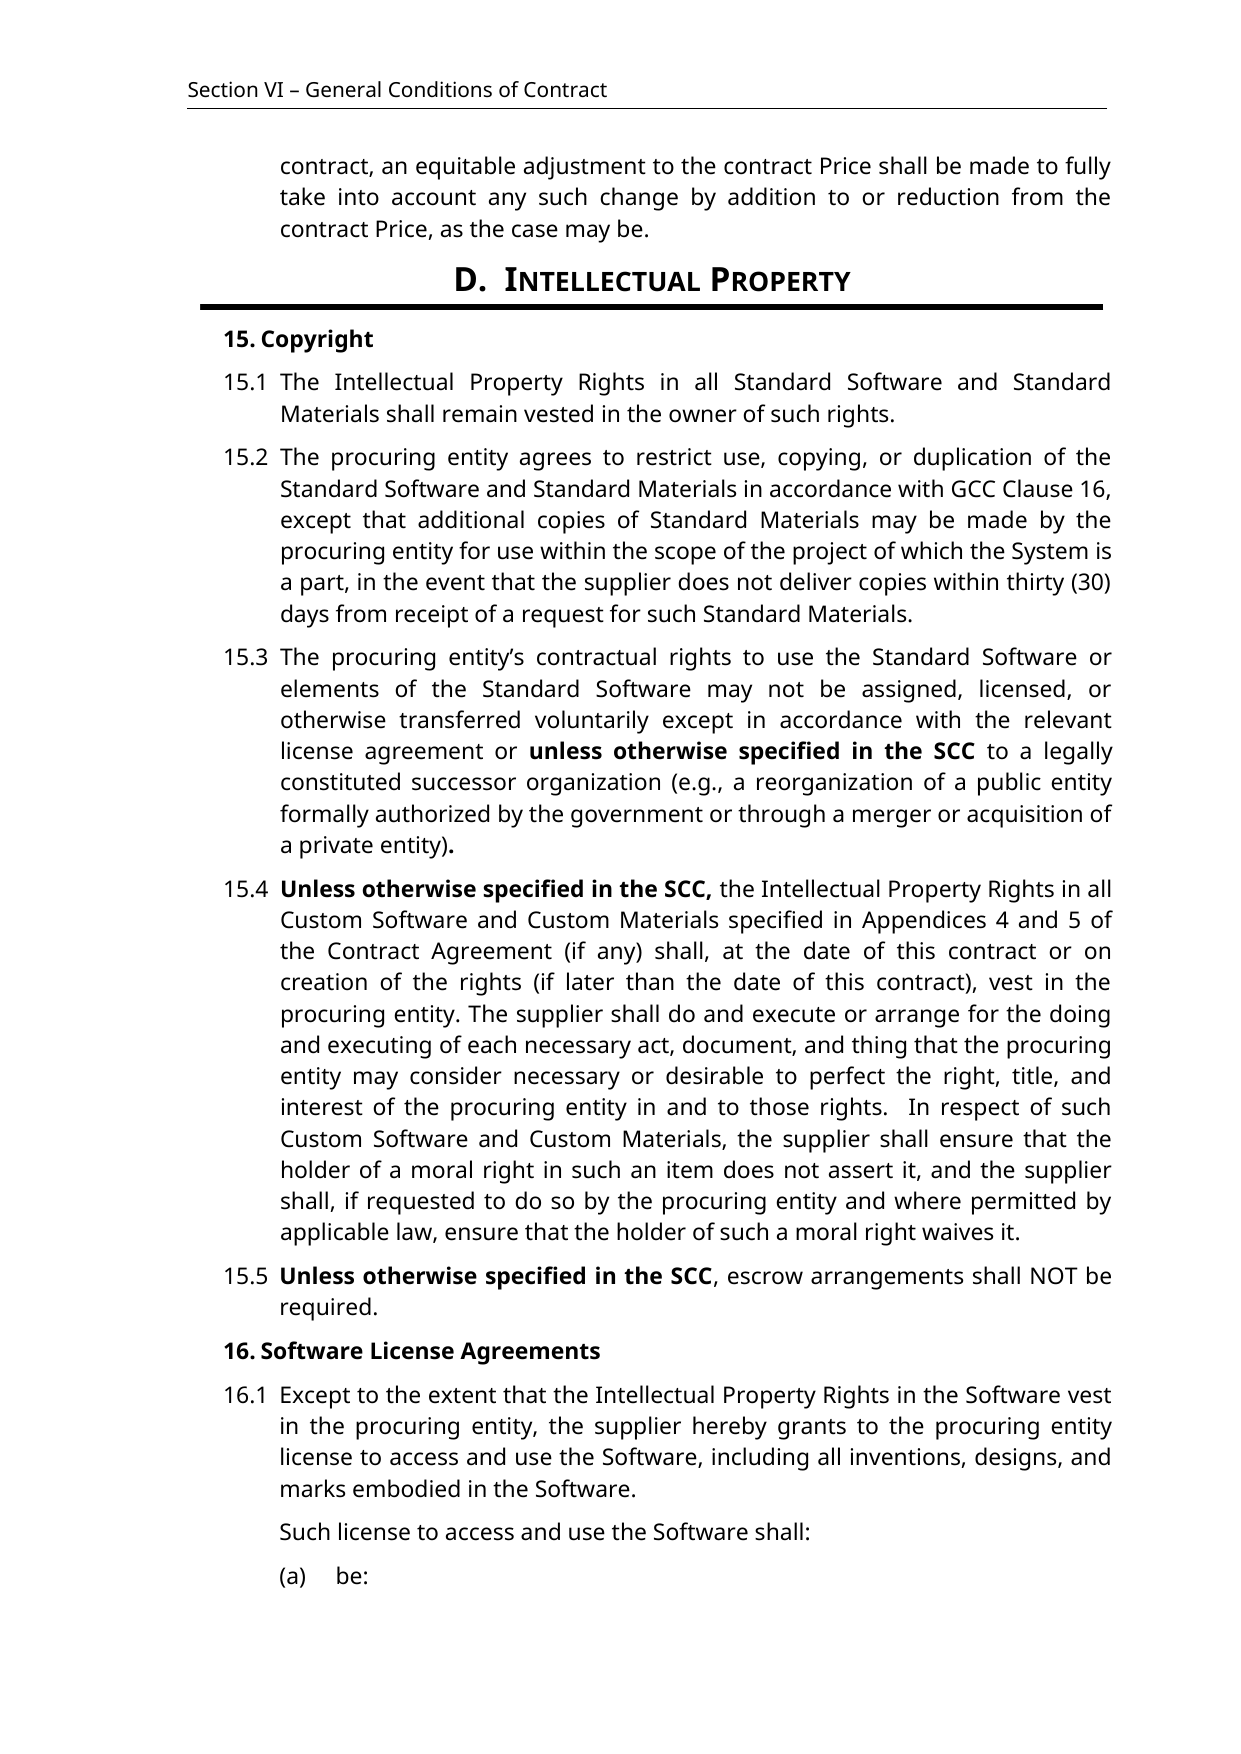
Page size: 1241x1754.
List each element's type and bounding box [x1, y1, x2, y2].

table_cell [189, 150, 1140, 1604]
